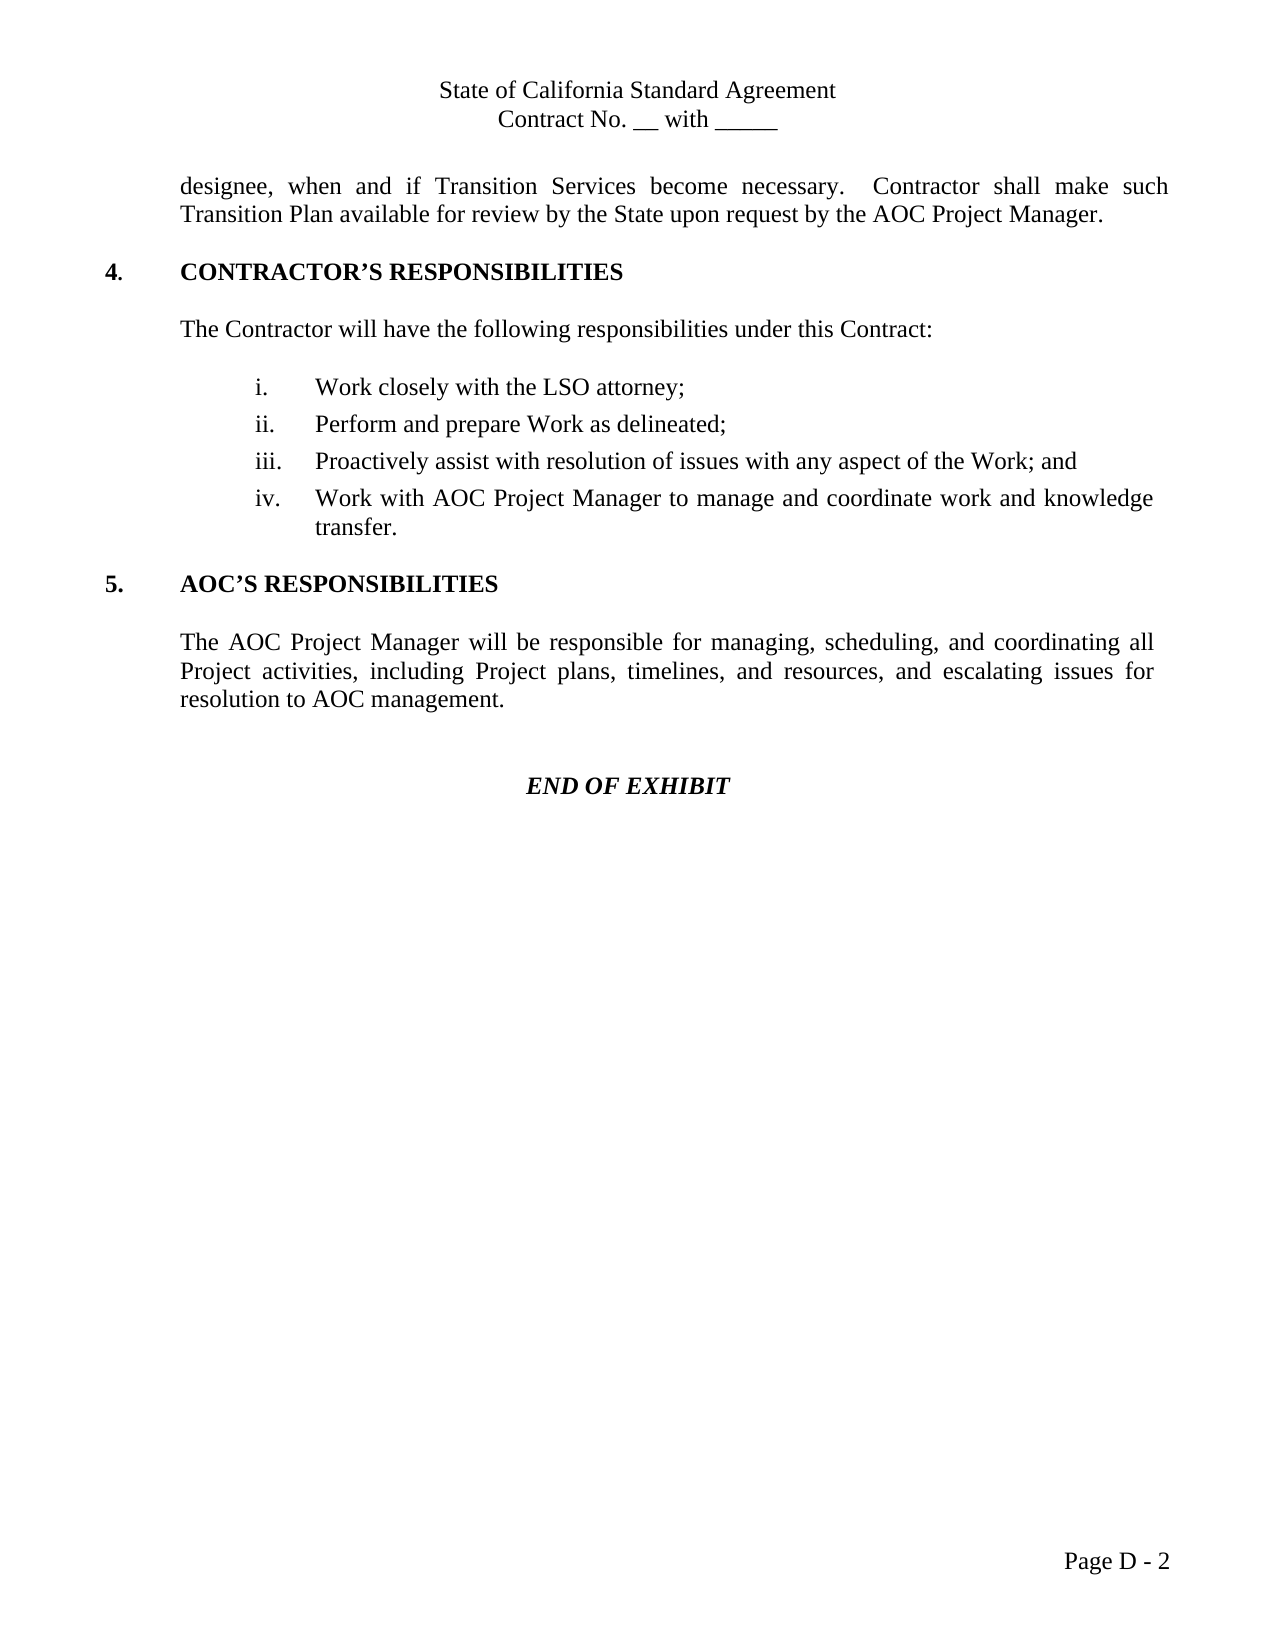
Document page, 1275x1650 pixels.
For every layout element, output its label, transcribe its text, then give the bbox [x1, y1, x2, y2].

text Perform and prepare Work as delineated; [255, 409, 1155, 438]
list The Contractor will have the following responsibilities under this Contract: [180, 314, 1155, 343]
text Work with AOC Project Manager to manage and coordinate work and knowledge transfer. [255, 483, 1155, 541]
text Work closely with the LSO attorney; [255, 372, 1155, 401]
subtitle END OF EXHIBIT [105, 771, 1151, 799]
list The AOC Project Manager will be responsible for managing, scheduling, and coordinating all Project activities, including Project plans, timelines, and resources, and escalating issues for resolution to AOC management. [180, 627, 1155, 713]
list 5. AOC’S RESPONSIBILITIES [105, 569, 1155, 598]
text Proactively assist with resolution of issues with any aspect of the Work; and [255, 446, 1155, 475]
text 4. CONTRACTOR’S RESPONSIBILITIES [105, 257, 1170, 286]
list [180, 171, 1170, 228]
